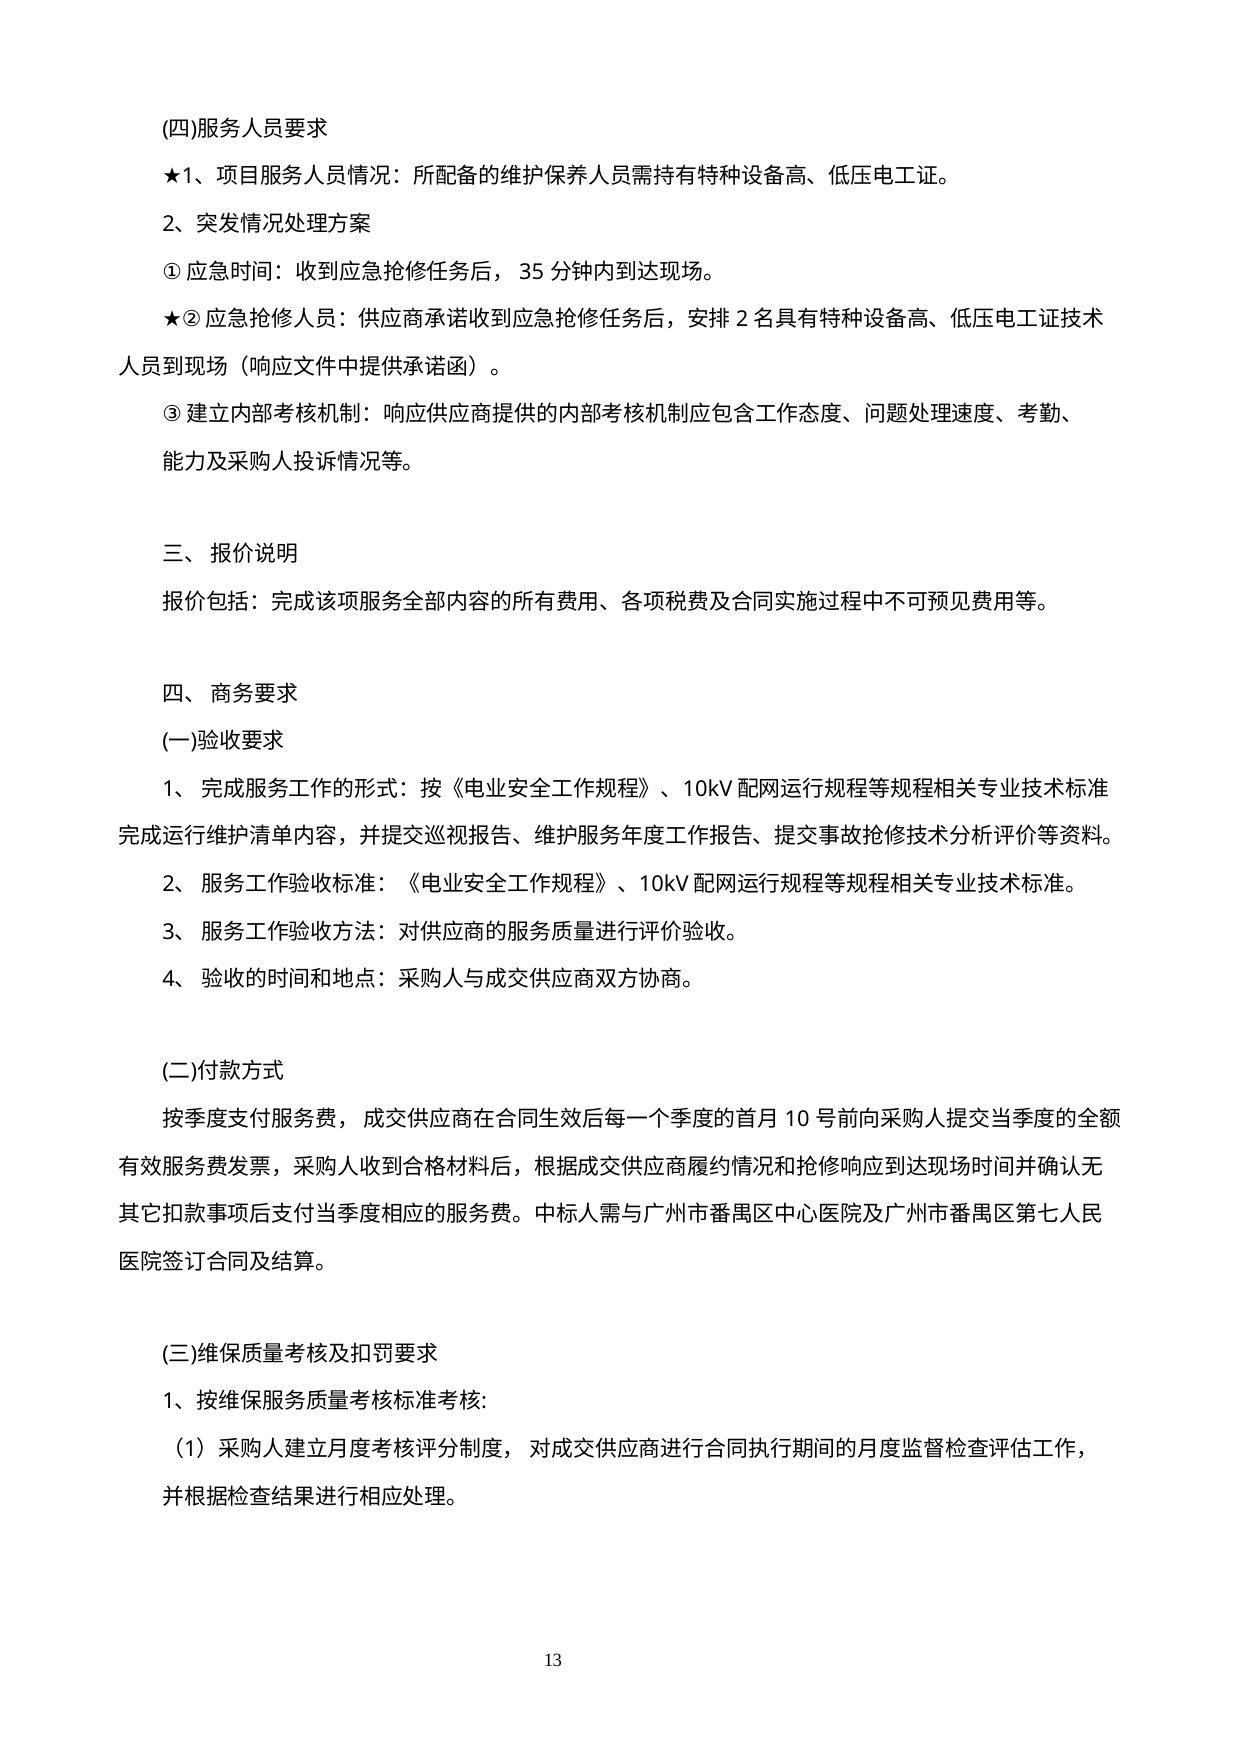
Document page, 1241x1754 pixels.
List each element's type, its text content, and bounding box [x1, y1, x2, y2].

text (四)服务人员要求 [118, 111, 1122, 143]
text 2、突发情况处理方案 [118, 206, 1122, 238]
text 2、 服务工作验收标准：《电业安全工作规程》、10kV配网运行规程等规程相关专业技术标准。 [118, 866, 1122, 898]
text ③建立内部考核机制：响应供应商提供的内部考核机制应包含工作态度、问题处理速度、考勤、 [118, 396, 1122, 428]
text (一)验收要求 [118, 723, 1122, 755]
text ★1、项目服务人员情况：所配备的维护保养人员需持有特种设备高、低压电工证。 [118, 158, 1122, 190]
text 4、 验收的时间和地点：采购人与成交供应商双方协商。 [118, 961, 1122, 993]
text 能力及采购人投诉情况等。 [118, 444, 1122, 476]
text (二)付款方式 [118, 1053, 1122, 1085]
text 按季度支付服务费， 成交供应商在合同生效后每一个季度的首月 10 号前向采购人提交当季度的全额有效服务费发票，采购人收到合格材料后，根据成交供应商履约情况和抢修响应到达现场时间并确认无其它扣款事项后支付当季度相应的服务费。中标人需与广州市番禺区中心医院及广州市番禺区第七人民医院签订合同及结算。 [118, 1101, 1122, 1275]
text 报价包括：完成该项服务全部内容的所有费用、各项税费及合同实施过程中不可预见费用等。 [118, 584, 1122, 615]
text 三、 报价说明 [118, 536, 1122, 568]
text （1）采购人建立月度考核评分制度， 对成交供应商进行合同执行期间的月度监督检查评估工作， [118, 1431, 1122, 1463]
text 四、 商务要求 [118, 676, 1122, 707]
text ①应急时间：收到应急抢修任务后， 35 分钟内到达现场。 [118, 254, 1122, 285]
text ★②应急抢修人员：供应商承诺收到应急抢修任务后，安排 2 名具有特种设备高、低压电工证技术人员到现场（响应文件中提供承诺函）。 [118, 301, 1122, 381]
text 并根据检查结果进行相应处理。 [118, 1479, 1122, 1510]
text 3、 服务工作验收方法：对供应商的服务质量进行评价验收。 [118, 914, 1122, 945]
text (三)维保质量考核及扣罚要求 [118, 1336, 1122, 1368]
text 1、按维保服务质量考核标准考核: [118, 1383, 1122, 1415]
text 1、 完成服务工作的形式：按《电业安全工作规程》、10kV配网运行规程等规程相关专业技术标准完成运行维护清单内容，并提交巡视报告、维护服务年度工作报告、提交事故抢修技术分析评价等资料。 [118, 771, 1122, 850]
